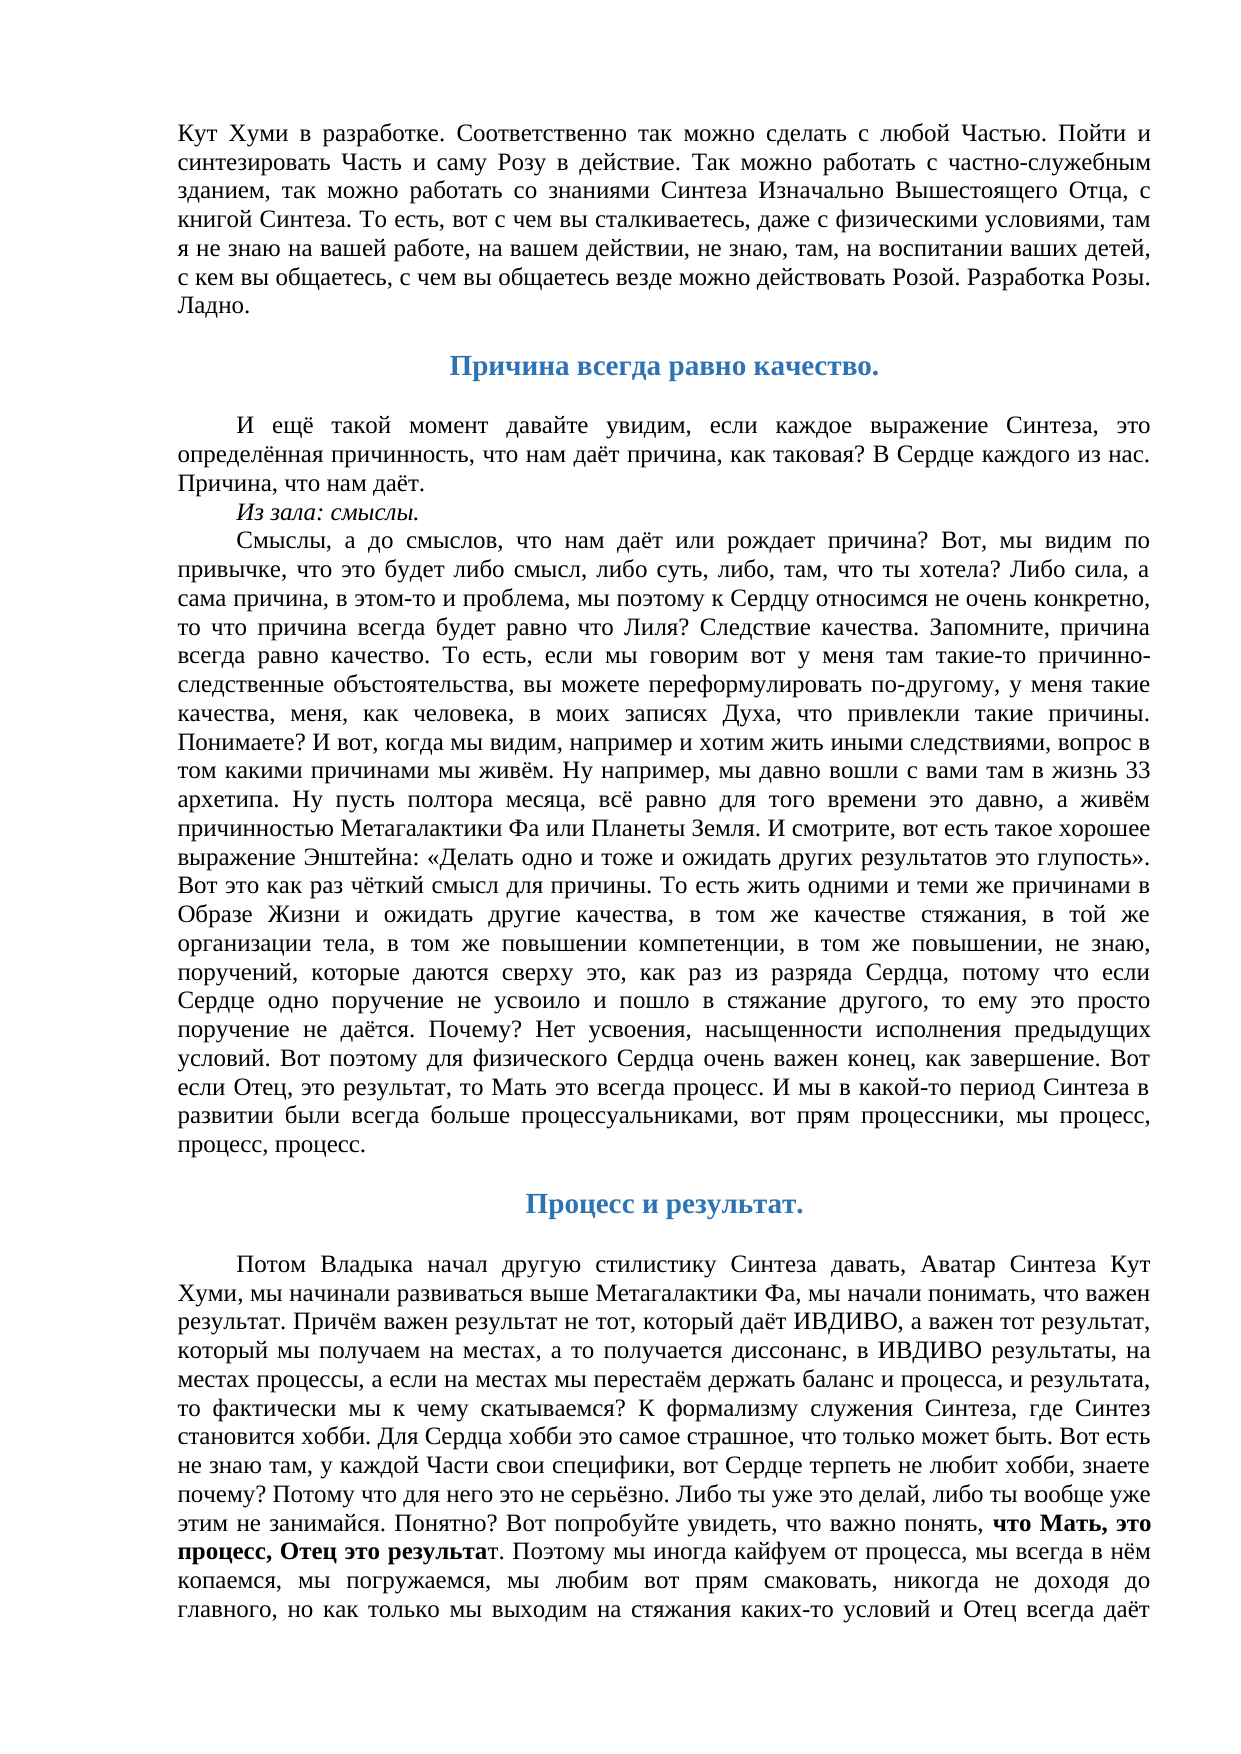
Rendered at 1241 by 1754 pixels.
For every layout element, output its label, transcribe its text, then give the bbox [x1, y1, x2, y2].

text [177, 118, 1152, 319]
text Из зала: смыслы. [177, 497, 1152, 525]
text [177, 1249, 1152, 1623]
text И ещё такой момент давайте увидим, если каждое выражение Синтеза, это определённая причинность, что нам даёт причина, как таковая? В Сердце каждого из нас. Причина, что нам даёт. [177, 410, 1152, 497]
subtitle Причина всегда равно качество. [177, 348, 1152, 382]
subtitle Процесс и результат. [177, 1187, 1152, 1220]
text Смыслы, а до смыслов, что нам даёт или рождает причина? Вот, мы видим по привычке, что это будет либо смысл, либо суть, либо, там, что ты хотела? Либо сила, а сама причина, в этом-то и проблема, мы поэтому к Сердцу относимся не очень конкретно, то что причина всегда будет равно что Лиля? Следствие качества. Запомните, причина всегда равно качество. То есть, если мы говорим вот у меня там такие-то причинно-следственные объстоятельства, вы можете переформулировать по-другому, у меня такие качества, меня, как человека, в моих записях Духа, что привлекли такие причины. Понимаете? И вот, когда мы видим, например и хотим жить иными следствиями, вопрос в том какими причинами мы живём. Ну например, мы давно вошли с вами там в жизнь 33 архетипа. Ну пусть полтора месяца, всё равно для того времени это давно, а живём причинностью Метагалактики Фа или Планеты Земля. И смотрите, вот есть такое хорошее выражение Энштейна: «Делать одно и тоже и ожидать других результатов это глупость». Вот это как раз чёткий смысл для причины. То есть жить одними и теми же причинами в Образе Жизни и ожидать другие качества, в том же качестве стяжания, в той же организации тела, в том же повышении компетенции, в том же повышении, не знаю, поручений, которые даются сверху это, как раз из разряда Сердца, потому что если Сердце одно поручение не усвоило и пошло в стяжание другого, то ему это просто поручение не даётся. Почему? Нет усвоения, насыщенности исполнения предыдущих условий. Вот поэтому для физического Сердца очень важен конец, как завершение. Вот если Отец, это результат, то Мать это всегда процесс. И мы в какой-то период Синтеза в развитии были всегда больше процессуальниками, вот прям процессники, мы процесс, процесс, процесс. [177, 525, 1152, 1158]
